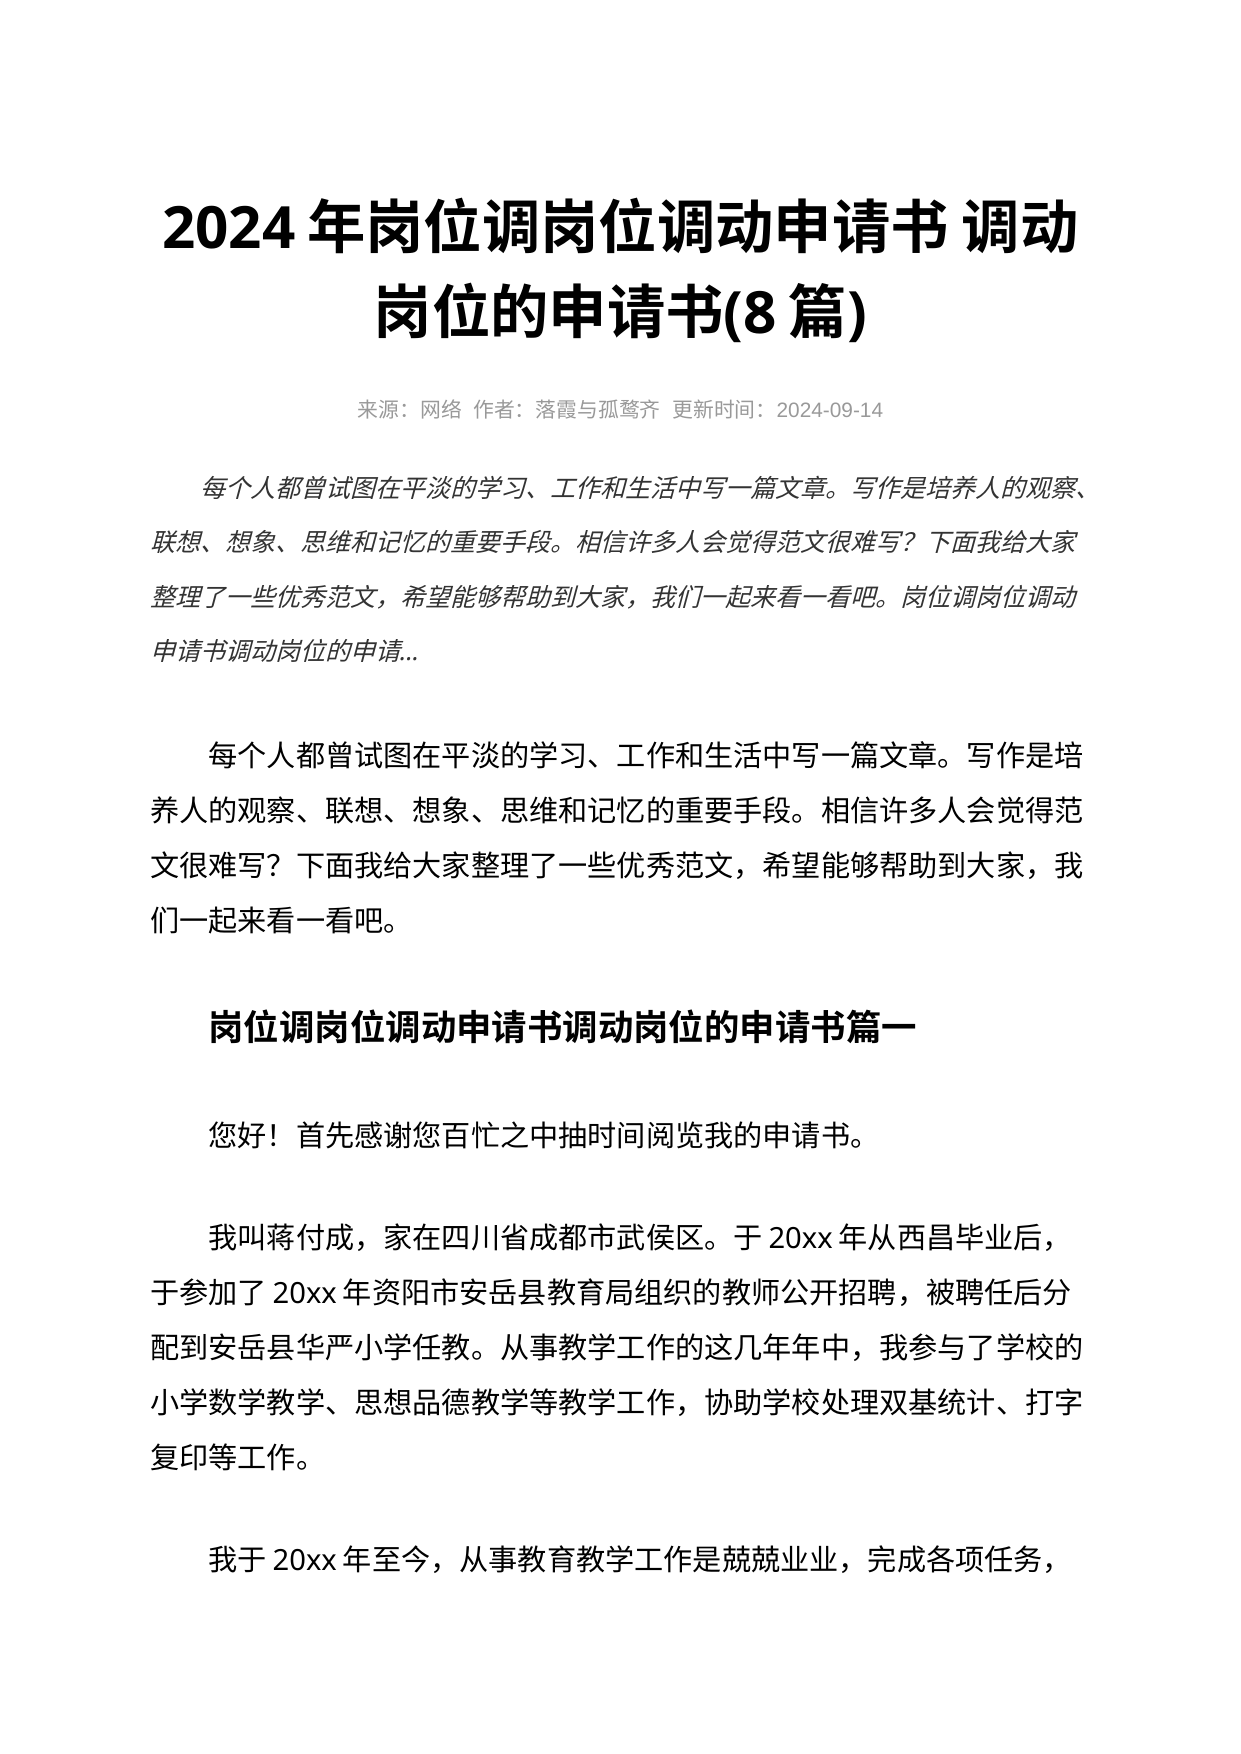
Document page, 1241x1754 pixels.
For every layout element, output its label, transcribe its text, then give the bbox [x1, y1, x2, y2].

subtitle 2024年岗位调岗位调动申请书 调动岗位的申请书(8篇) [150, 181, 1090, 351]
text 每个人都曾试图在平淡的学习、工作和生活中写一篇文章。写作是培养人的观察、联想、想象、思维和记忆的重要手段。相信许多人会觉得范文很难写？下面我给大家整理了一些优秀范文，希望能够帮助到大家，我们一起来看一看吧。 [150, 733, 1090, 940]
text 每个人都曾试图在平淡的学习、工作和生活中写一篇文章。写作是培养人的观察、联想、想象、思维和记忆的重要手段。相信许多人会觉得范文很难写？下面我给大家整理了一些优秀范文，希望能够帮助到大家，我们一起来看一看吧。岗位调岗位调动申请书调动岗位的申请... [150, 468, 1090, 668]
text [150, 1536, 1090, 1578]
text 我叫蒋付成，家在四川省成都市武侯区。于20xx年从西昌毕业后，于参加了20xx年资阳市安岳县教育局组织的教师公开招聘，被聘任后分配到安岳县华严小学任教。从事教学工作的这几年年中，我参与了学校的小学数学教学、思想品德教学等教学工作，协助学校处理双基统计、打字复印等工作。 [150, 1214, 1090, 1477]
text 您好！首先感谢您百忙之中抽时间阅览我的申请书。 [150, 1113, 1090, 1155]
text 岗位调岗位调动申请书调动岗位的申请书篇一 [150, 999, 1090, 1051]
text 来源：网络 作者：落霞与孤鹜齐 更新时间：2024-09-14 [150, 398, 1090, 422]
